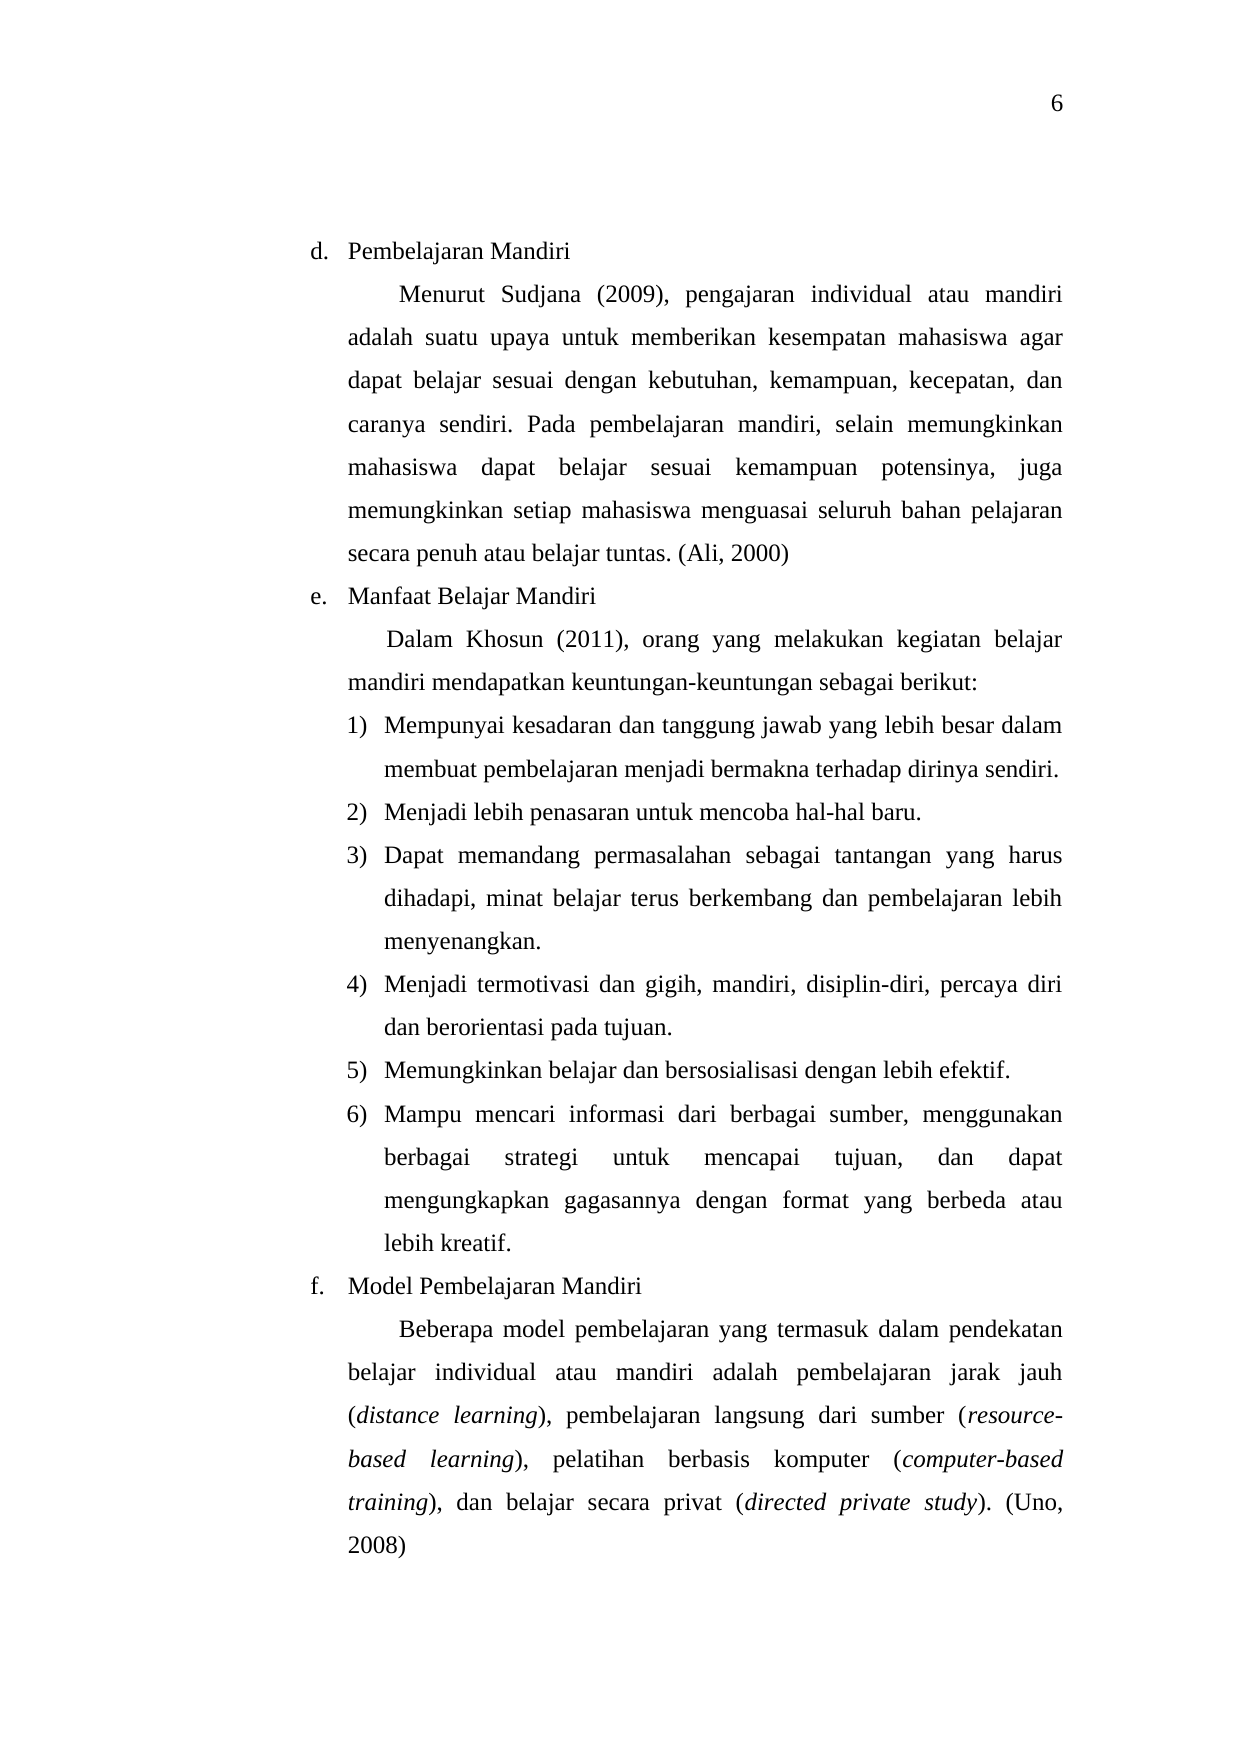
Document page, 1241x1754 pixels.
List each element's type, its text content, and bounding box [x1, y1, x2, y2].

list Menjadi termotivasi dan gigih, mandiri, disiplin-diri, percaya diri dan berorientasi pada tujuan. [346, 969, 1063, 1041]
list Mempunyai kesadaran dan tanggung jawab yang lebih besar dalam membuat pembelajaran menjadi bermakna terhadap dirinya sendiri. [346, 711, 1063, 782]
list Pembelajaran Mandiri [310, 236, 1063, 265]
list Model Pembelajaran Mandiri [310, 1271, 1063, 1300]
list Manfaat Belajar Mandiri [310, 581, 1063, 610]
list Memungkinkan belajar dan bersosialisasi dengan lebih efektif. [346, 1056, 1063, 1084]
list Menjadi lebih penasaran untuk mencoba hal-hal baru. [346, 797, 1063, 826]
list Menurut Sudjana (2009), pengajaran individual atau mandiri adalah suatu upaya untuk memberikan kesempatan mahasiswa agar dapat belajar sesuai dengan kebutuhan, kemampuan, kecepatan, dan caranya sendiri. Pada pembelajaran mandiri, selain memungkinkan mahasiswa dapat belajar sesuai kemampuan potensinya, juga memungkinkan setiap mahasiswa menguasai seluruh bahan pelajaran secara penuh atau belajar tuntas. (Ali, 2000) [348, 279, 1063, 567]
list Dalam Khosun (2011), orang yang melakukan kegiatan belajar mandiri mendapatkan keuntungan-keuntungan sebagai berikut: [348, 624, 1063, 696]
list Mampu mencari informasi dari berbagai sumber, menggunakan berbagai strategi untuk mencapai tujuan, dan dapat mengungkapkan gagasannya dengan format yang berbeda atau lebih kreatif. [346, 1099, 1063, 1257]
list Dapat memandang permasalahan sebagai tantangan yang harus dihadapi, minat belajar terus berkembang dan pembelajaran lebih menyenangkan. [346, 840, 1063, 955]
list Beberapa model pembelajaran yang termasuk dalam pendekatan belajar individual atau mandiri adalah pembelajaran jarak jauh (distance learning), pembelajaran langsung dari sumber (resource-based learning), pelatihan berbasis komputer (computer-based training), dan belajar secara privat (directed private study). (Uno, 2008) [348, 1314, 1063, 1559]
